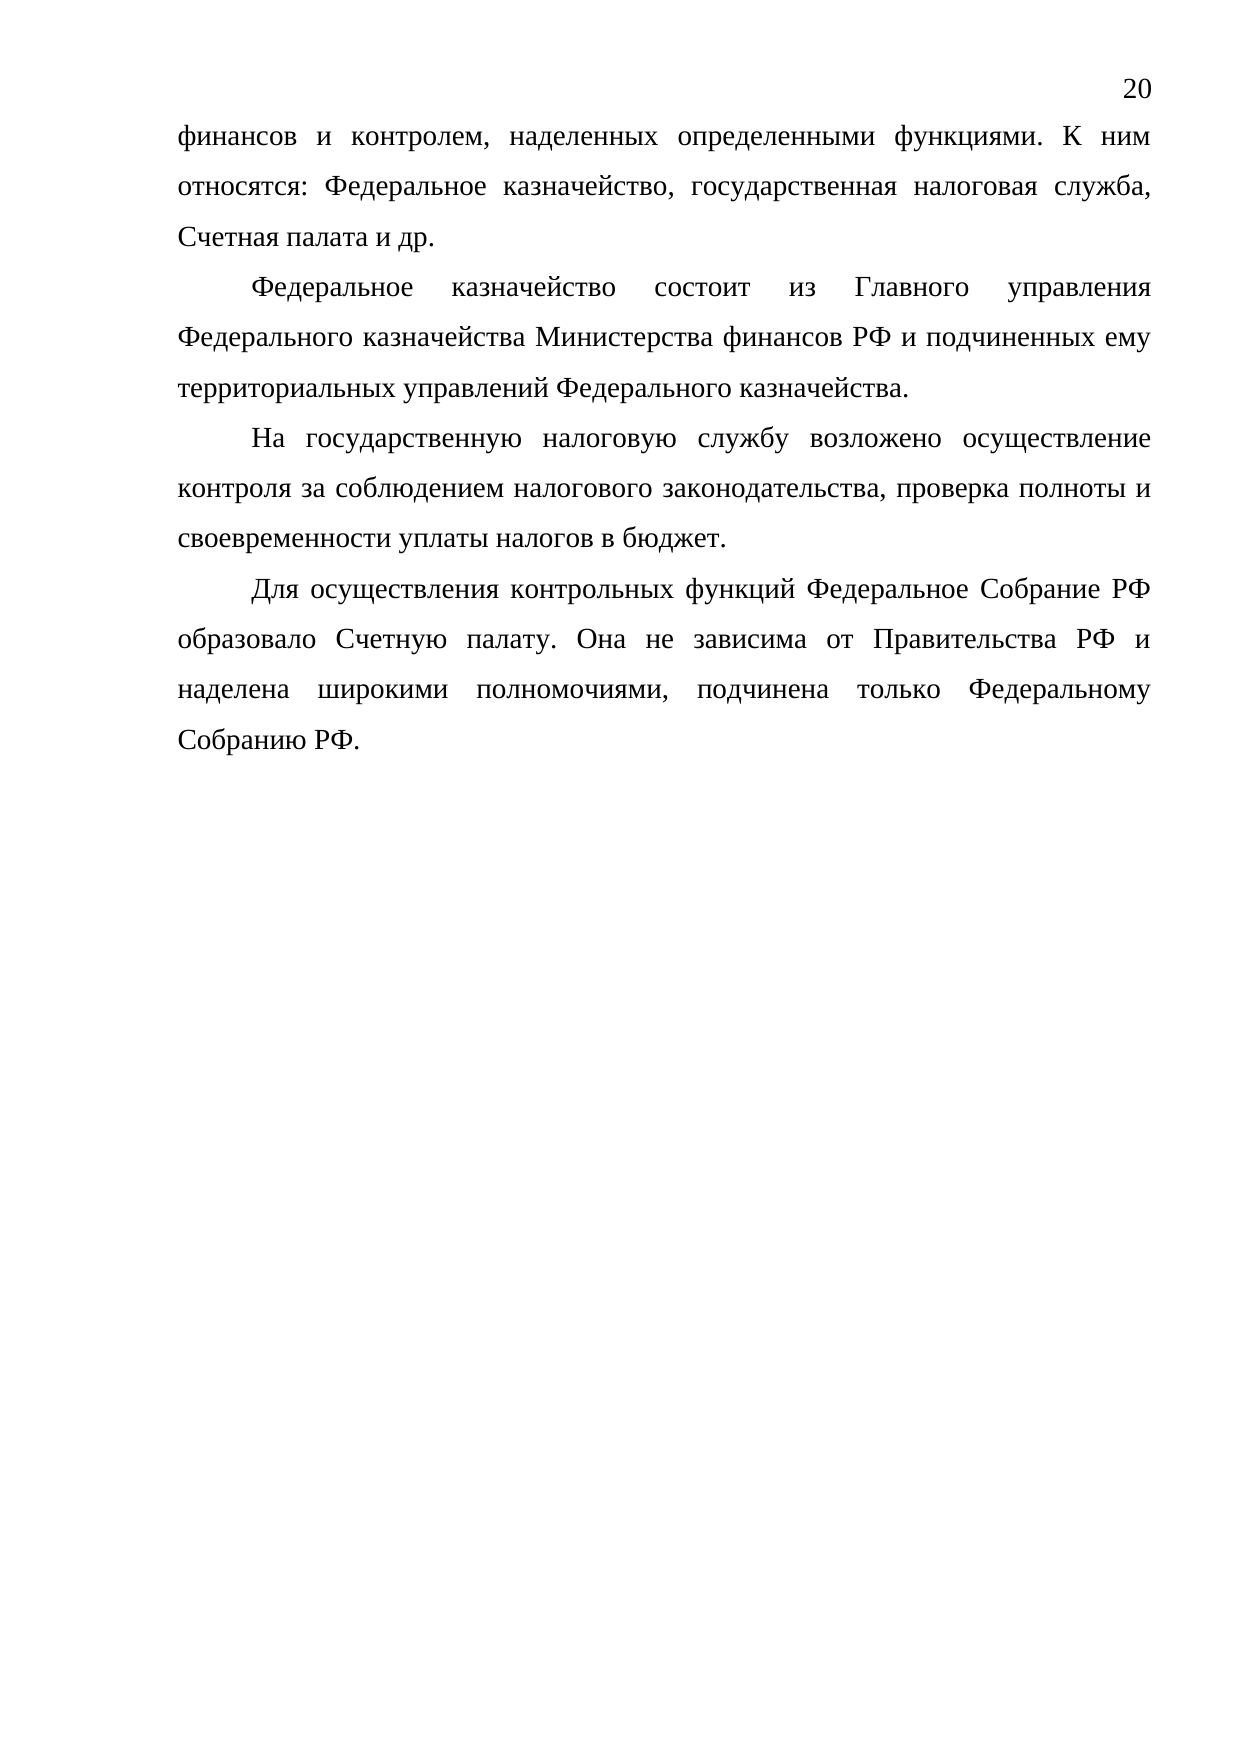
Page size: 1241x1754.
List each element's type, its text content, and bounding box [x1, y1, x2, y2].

text Федеральное казначейство состоит из Главного управления Федерального казначейства Министерства финансов РФ и подчиненных ему территориальных управлений Федерального казначейства. [177, 269, 1152, 403]
text Для осуществления контрольных функций Федеральное Собрание РФ образовало Счетную палату. Она не зависима от Правительства РФ и наделена широкими полномочиями, подчинена только Федеральному Собранию РФ. [177, 571, 1152, 755]
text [177, 118, 1152, 252]
text На государственную налоговую службу возложено осуществление контроля за соблюдением налогового законодательства, проверка полноты и своевременности уплаты налогов в бюджет. [177, 420, 1152, 554]
